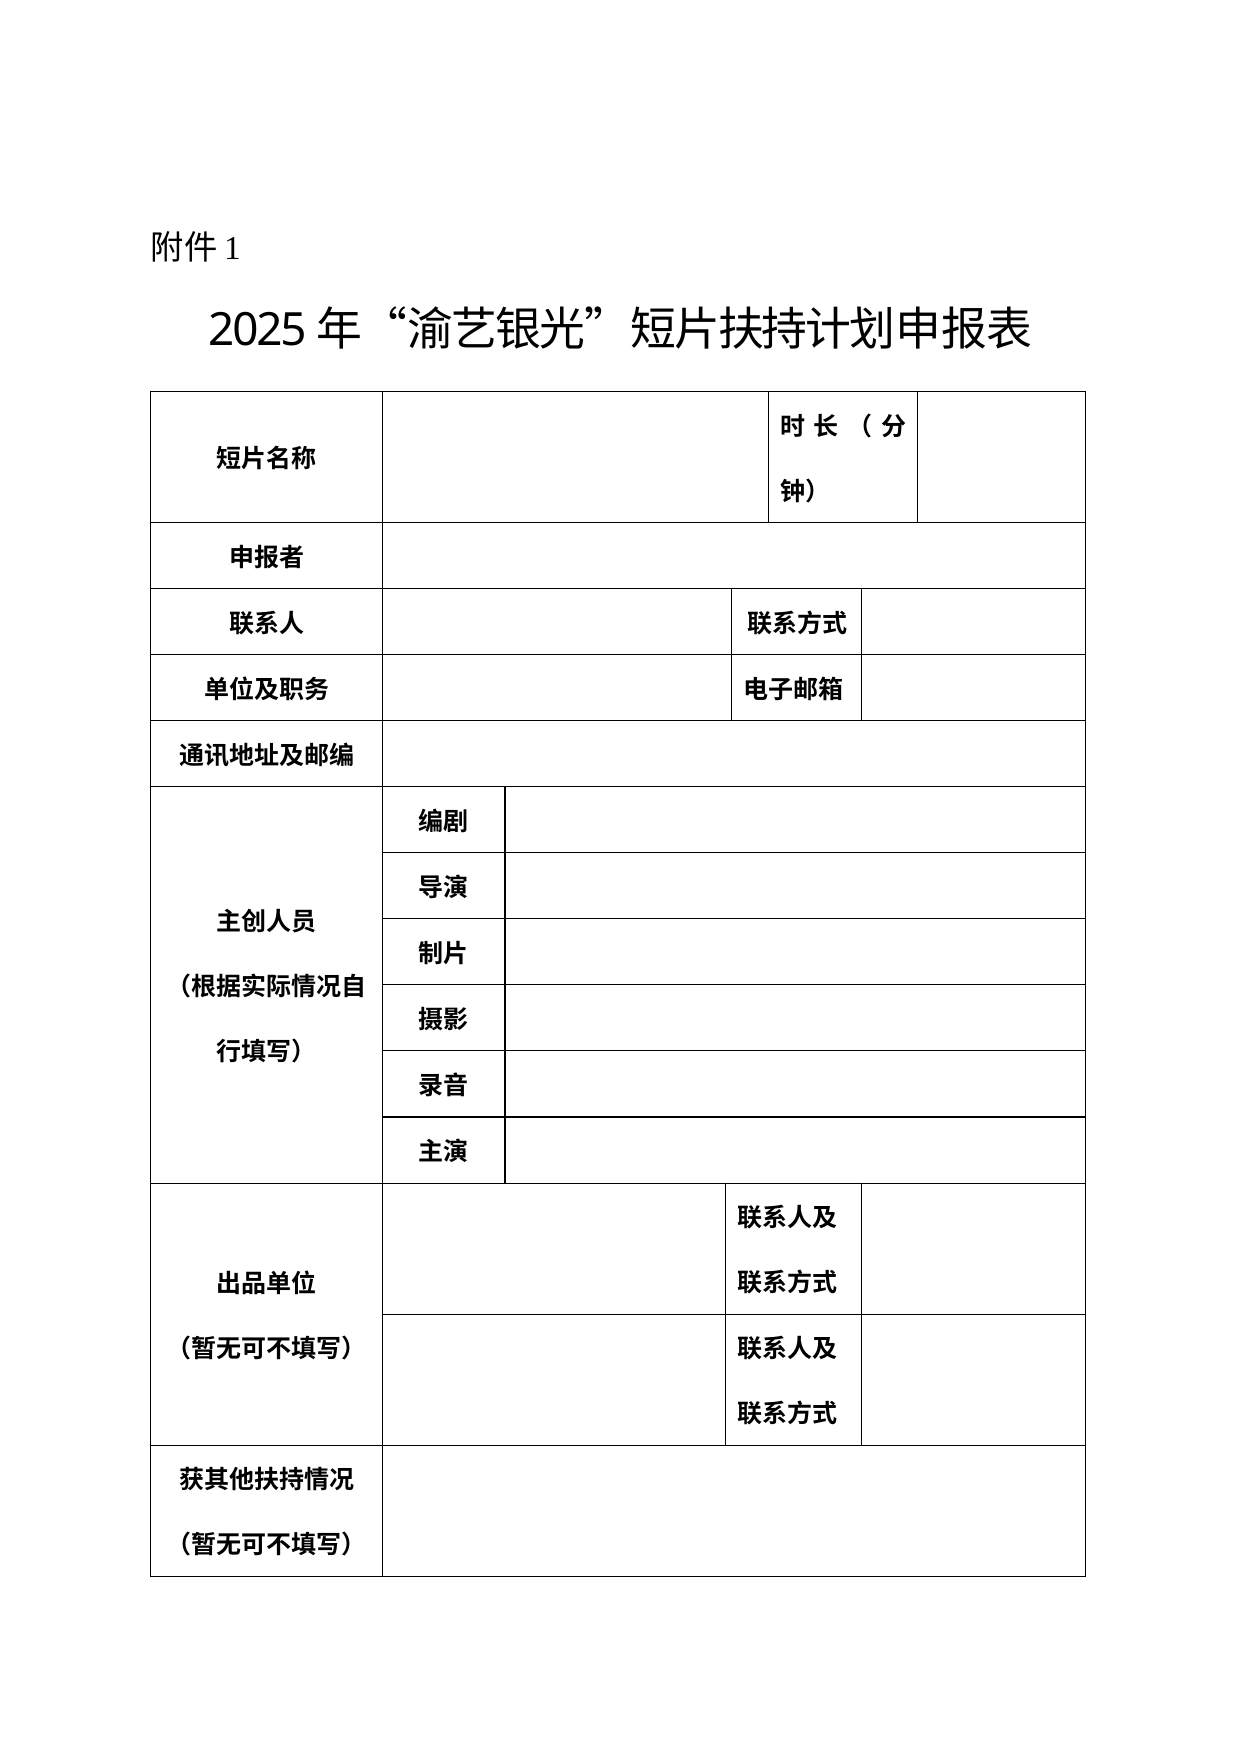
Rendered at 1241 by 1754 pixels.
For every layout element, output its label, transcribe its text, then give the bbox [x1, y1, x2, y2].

table_cell 申报者 [151, 523, 382, 588]
table_cell [383, 721, 1085, 786]
table_header 时长（分钟） [769, 392, 917, 522]
table_cell [506, 853, 1085, 918]
table_cell 通讯地址及邮编 [151, 721, 382, 786]
table_cell [506, 919, 1085, 984]
table_cell 编剧 [383, 787, 504, 852]
table_header 短片名称 [151, 392, 382, 522]
table_cell [383, 523, 1085, 588]
table_cell [383, 589, 731, 654]
table_cell 摄影 [383, 985, 504, 1050]
table_cell 主演 [383, 1118, 504, 1182]
table_cell 主创人员 （根据实际情况自行填写） [151, 787, 382, 1182]
table_cell 电子邮箱 [732, 655, 861, 720]
table_cell 录音 [383, 1051, 504, 1116]
table_cell 联系人及 联系方式 [726, 1315, 861, 1444]
table_cell 单位及职务 [151, 655, 382, 720]
table_cell [383, 1446, 1085, 1576]
table_cell 获其他扶持情况 （暂无可不填写） [151, 1446, 382, 1576]
text 2025年“渝艺银光”短片扶持计划申报表 [151, 277, 1089, 375]
table_cell 联系方式 [732, 589, 861, 654]
table_cell [506, 1051, 1085, 1116]
table_cell 出品单位 （暂无可不填写） [151, 1184, 382, 1444]
table_cell [862, 1184, 1085, 1313]
table_cell [506, 985, 1085, 1050]
table_cell 制片 [383, 919, 504, 984]
table_cell 导演 [383, 853, 504, 918]
table_header [918, 392, 1085, 522]
table_cell [383, 1184, 725, 1313]
table_cell [506, 1118, 1085, 1182]
text 附件1 [151, 212, 1089, 277]
table_cell 联系人及 联系方式 [726, 1184, 861, 1313]
table_cell [862, 589, 1085, 654]
table_cell [506, 787, 1085, 852]
table_header [383, 392, 768, 522]
table_cell 联系人 [151, 589, 382, 654]
table_cell [862, 655, 1085, 720]
table_cell [383, 1315, 725, 1444]
table_cell [383, 655, 731, 720]
table_cell [862, 1315, 1085, 1444]
